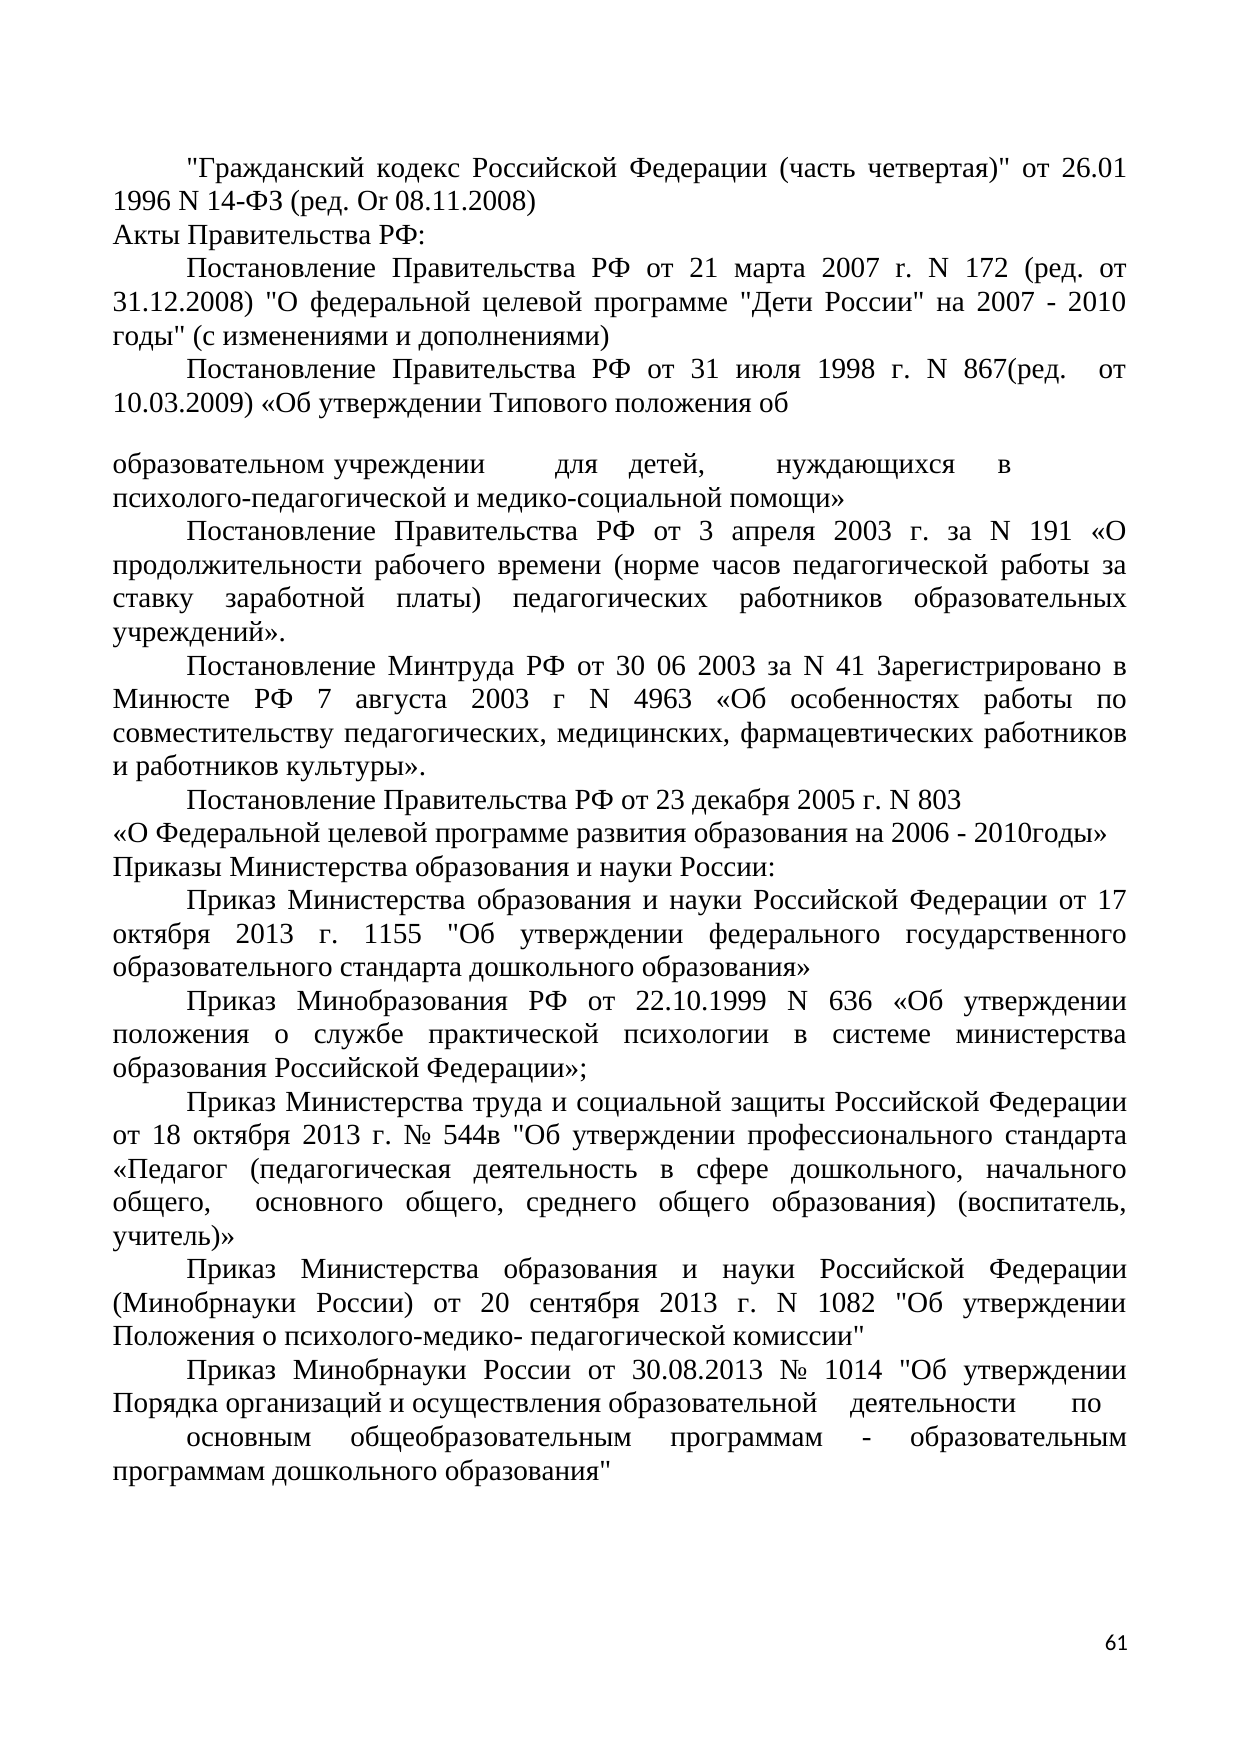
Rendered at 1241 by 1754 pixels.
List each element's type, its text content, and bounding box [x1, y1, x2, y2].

text Приказы Министерства образования и науки России: [112, 849, 1128, 882]
text  Постановление Правительства РФ от 23 декабря 2005 г. N 803 [112, 782, 1128, 815]
text  Постановление Правительства РФ от 21 марта 2007 r. N 172 (ред. от 31.12.2008) "О федеральной целевой программе "Дети России" на 2007 - 2010 годы" (с изменениями и дополнениями) [112, 251, 1128, 351]
text образовательном учреждении для детей, нуждающихся в психолого-педагогической и медико-социальной помощи» [112, 446, 1128, 513]
text Акты Правительства РФ: [112, 217, 1128, 251]
text  Приказ Министерства образования и науки Российской Федерации (Минобрнауки России) от 20 сентября 2013 г. N 1082 "Об утверждении Положения о психолого-медико- педагогической комиссии" [112, 1251, 1128, 1352]
text  Приказ Минобрнауки России от 30.08.2013 № 1014 "Об утверждении Порядка организаций и осуществления образовательной деятельности по основным общеобразовательным программам - образовательным программам дошкольного образования" [112, 1352, 1128, 1486]
text «О Федеральной целевой программе развития образования на 2006 - 2010годы» [112, 815, 1128, 849]
text  Постановление Правительства РФ от 31 июля 1998 г. N 867(ред. от 10.03.2009) «Об утверждении Типового положения об [112, 351, 1128, 418]
text  Приказ Минобразования РФ от 22.10.1999 N 636 «Об утверждении положения о службе практической психологии в системе министерства образования Российской Федерации»; [112, 983, 1128, 1084]
text  Приказ Министерства труда и социальной защиты Российской Федерации от 18 октября 2013 г. № 544в "Об утверждении профессионального стандарта «Педагог (педагогическая деятельность в сфере дошкольного, начального общего, основного общего, среднего общего образования) (воспитатель, учитель)» [112, 1084, 1128, 1251]
text  Постановление Минтруда РФ от 30 06 2003 за N 41 Зарегистрировано в Минюсте РФ 7 августа 2003 г N 4963 «Об особенностях работы по совместительству педагогических, медицинских, фармацевтических работников и работников культуры». [112, 648, 1128, 782]
text  Приказ Министерства образования и науки Российской Федерации от 17 октября 2013 г. 1155 "Об утверждении федерального государственного образовательного стандарта дошкольного образования» [112, 882, 1128, 983]
text  Постановление Правительства РФ от 3 апреля 2003 г. за N 191 «О продолжительности рабочего времени (норме часов педагогической работы за ставку заработной платы) педагогических работников образовательных учреждений». [112, 513, 1128, 648]
text  "Гражданский кодекс Российской Федерации (часть четвертая)" от 26.01 1996 N 14-ФЗ (ред. Or 08.11.2008) [112, 150, 1128, 217]
